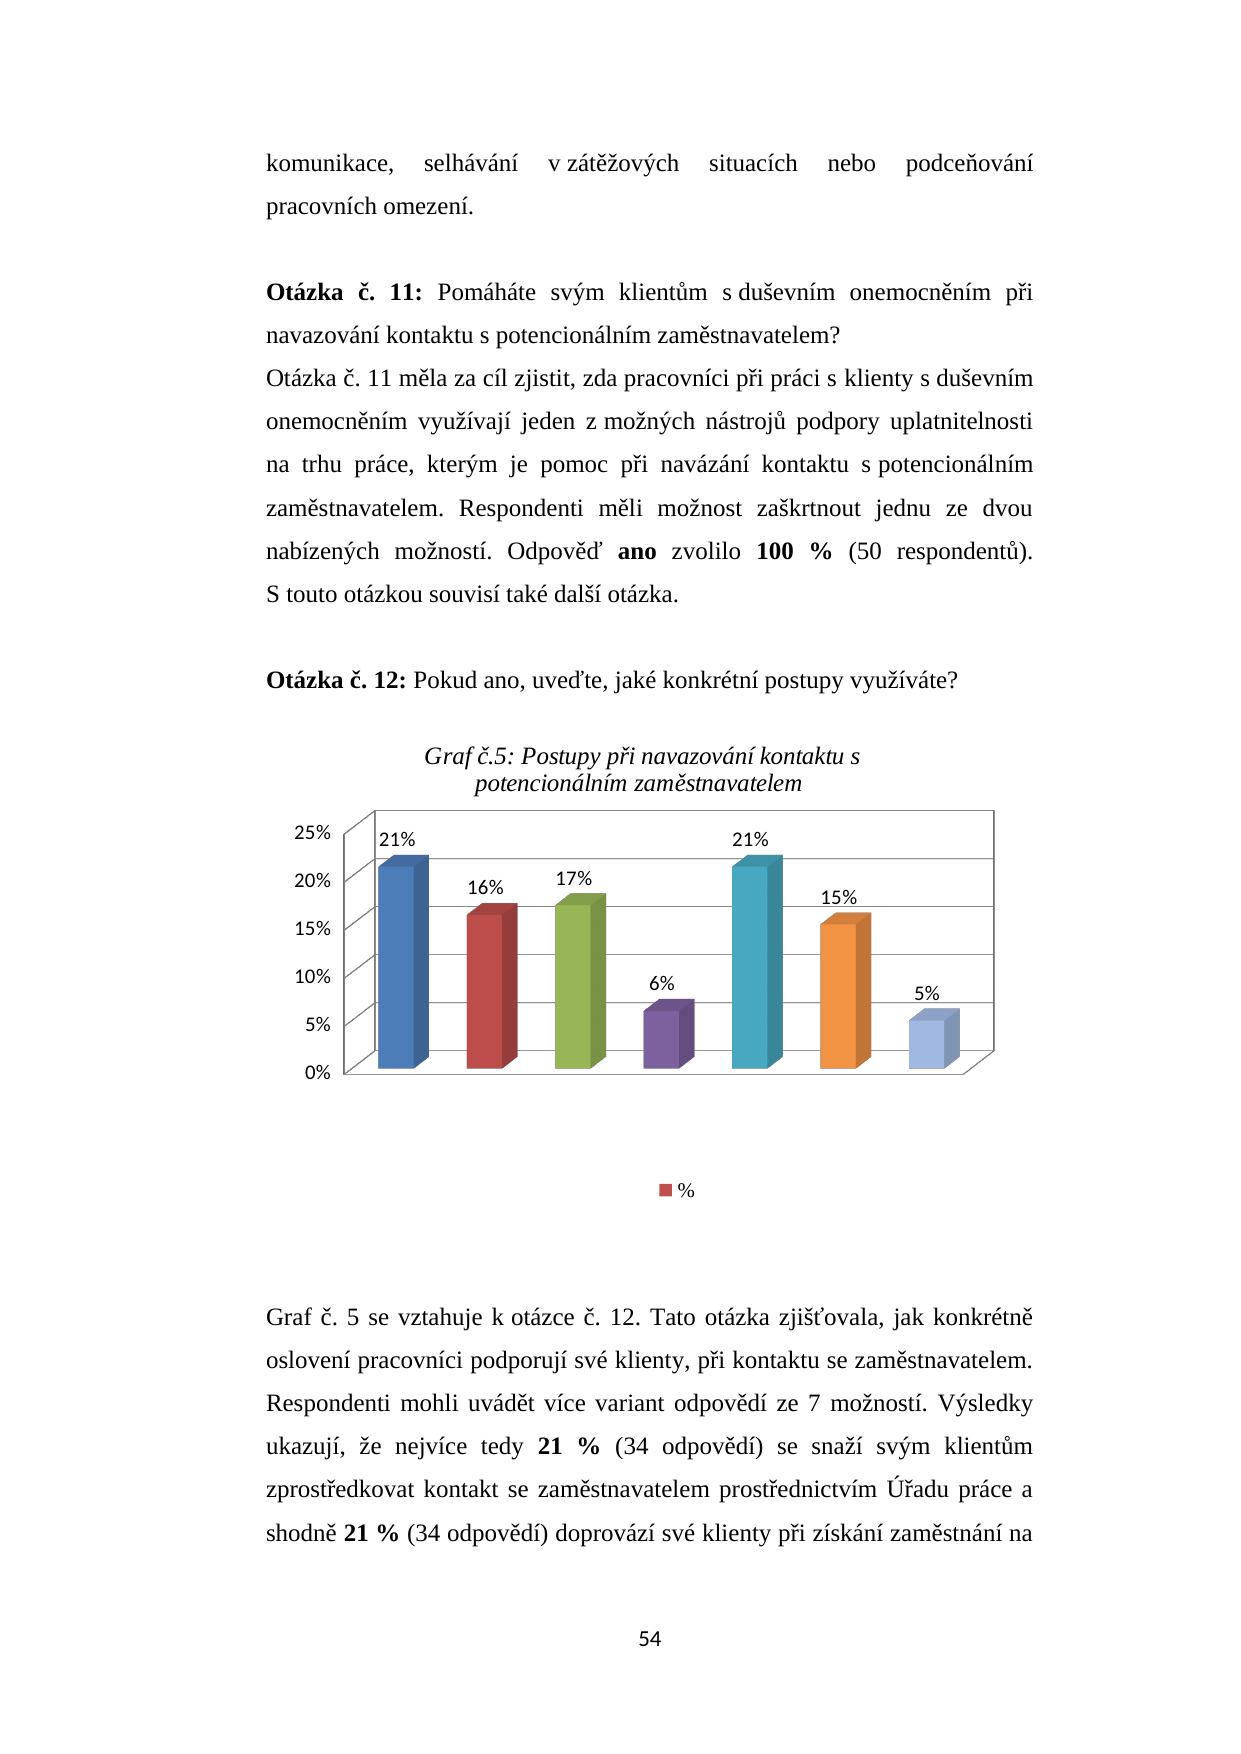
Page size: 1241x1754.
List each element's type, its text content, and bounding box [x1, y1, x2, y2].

text Otázka č. 12: Pokud ano, uveďte, jaké konkrétní postupy využíváte? [266, 665, 1033, 694]
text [266, 148, 1033, 219]
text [266, 1302, 1033, 1546]
text Otázka č. 11: Pomáháte svým klientům s duševním onemocněním při navazování kontaktu s potencionálním zaměstnavatelem? [266, 277, 1033, 349]
text Otázka č. 11 měla za cíl zjistit, zda pracovníci při práci s klienty s duševním onemocněním využívají jeden z možných nástrojů podpory uplatnitelnosti na trhu práce, kterým je pomoc při navázání kontaktu s potencionálním zaměstnavatelem. Respondenti měli možnost zaškrtnout jednu ze dvou nabízených možností. Odpověď ano zvolilo 100 % (50 respondentů). S touto otázkou souvisí také další otázka. [266, 363, 1033, 608]
